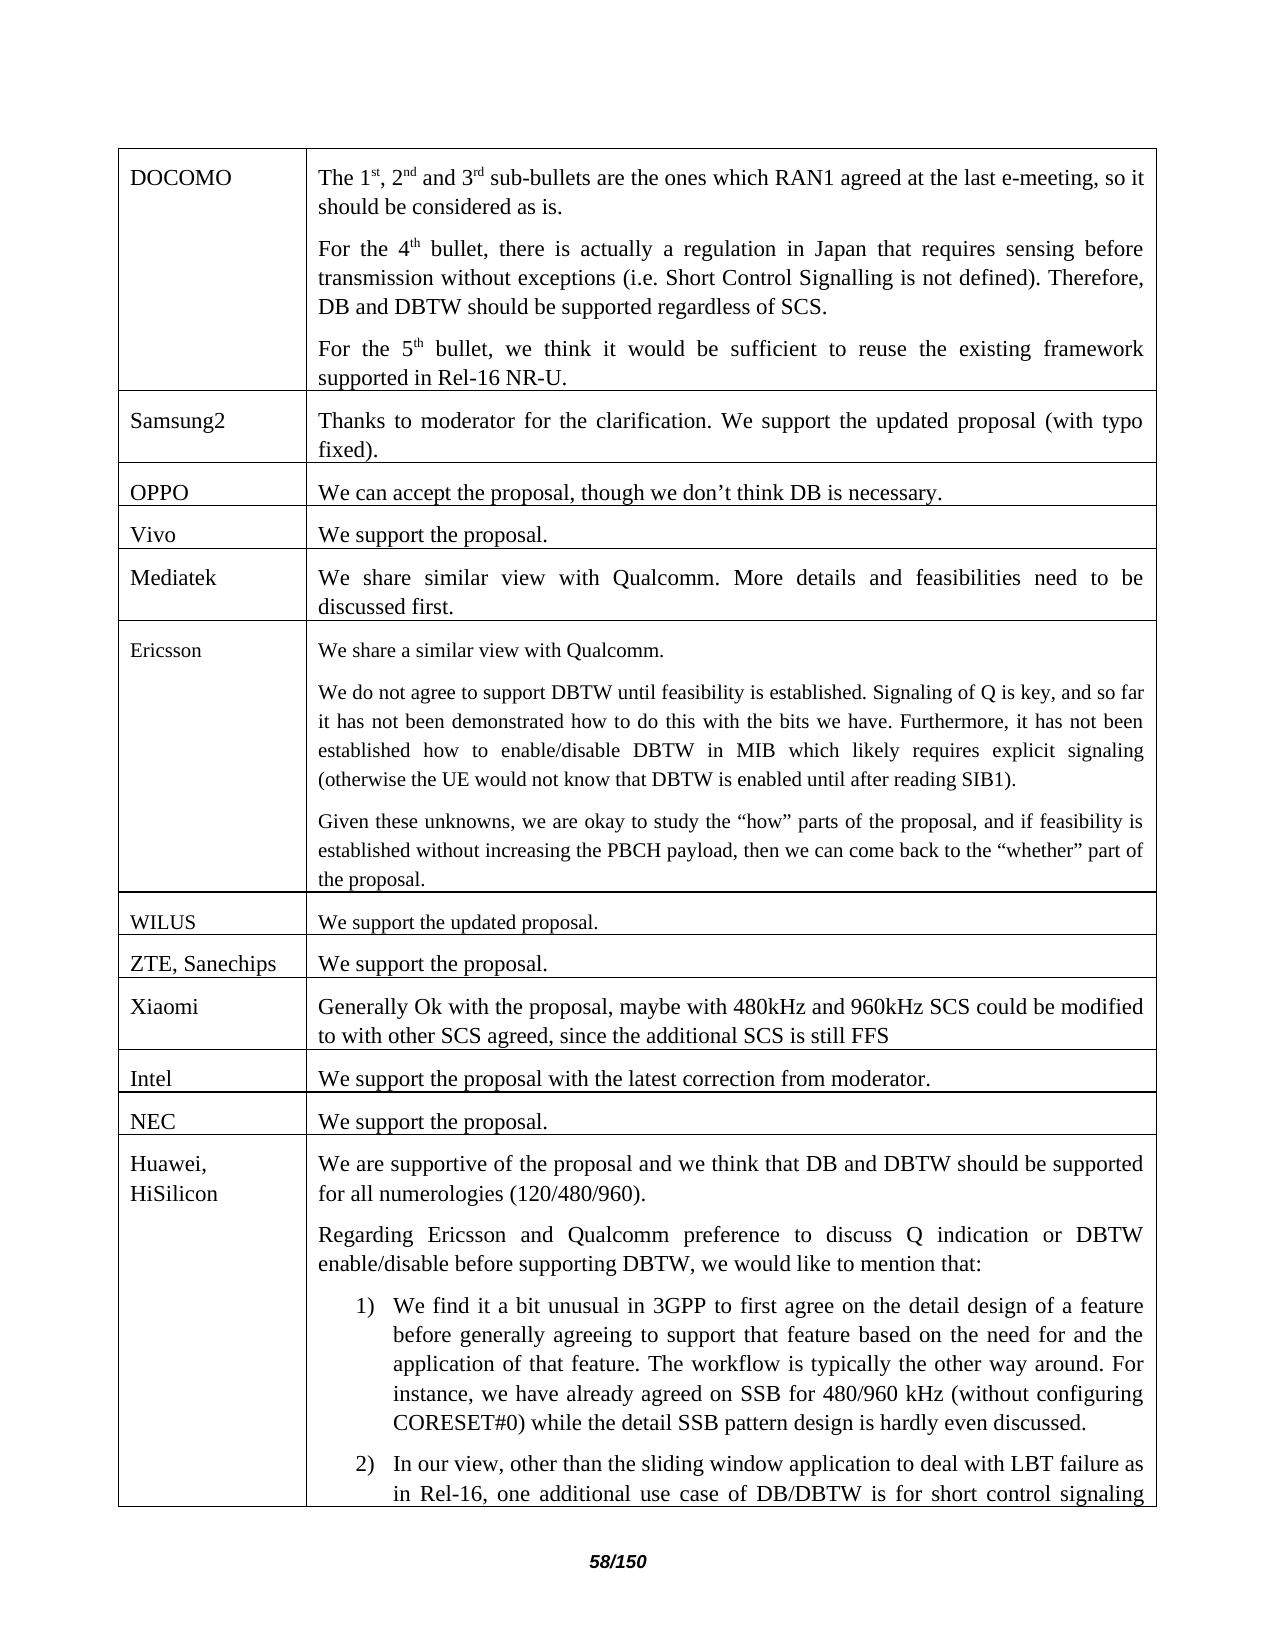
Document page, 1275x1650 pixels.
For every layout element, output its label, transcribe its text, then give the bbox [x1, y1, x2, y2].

table_cell We support the proposal with the latest correction from moderator. [307, 1050, 1156, 1091]
table_cell We share similar view with Qualcomm. More details and feasibilities need to be discussed first. [307, 549, 1156, 619]
table_cell Intel [119, 1050, 306, 1091]
table_cell The 1st, 2nd and 3rd sub-bullets are the ones which RAN1 agreed at the last e-meeting, so it should be considered as is. For the 4th bullet, there is actually a regulation in Japan that requires sensing before transmission without exceptions (i.e. Short Control Signalling is not defined). Therefore, DB and DBTW should be supported regardless of SCS. For the 5th bullet, we think it would be sufficient to reuse the existing framework supported in Rel-16 NR-U. [307, 149, 1156, 390]
table_cell Samsung2 [119, 391, 306, 462]
table_cell We support the updated proposal. [307, 893, 1156, 934]
table_cell Mediatek [119, 549, 306, 619]
table_cell We support the proposal. [307, 1093, 1156, 1134]
table_cell ZTE, Sanechips [119, 935, 306, 977]
table_cell We can accept the proposal, though we don’t think DB is necessary. [307, 463, 1156, 505]
table_cell Vivo [119, 506, 306, 548]
table_cell OPPO [119, 463, 306, 505]
table_cell Generally Ok with the proposal, maybe with 480kHz and 960kHz SCS could be modified to with other SCS agreed, since the additional SCS is still FFS [307, 978, 1156, 1049]
table_cell Ericsson [119, 621, 306, 891]
table_cell DOCOMO [119, 149, 306, 390]
table_cell NEC [119, 1093, 306, 1134]
table_cell We share a similar view with Qualcomm. We do not agree to support DBTW until feasibility is established. Signaling of Q is key, and so far it has not been demonstrated how to do this with the bits we have. Furthermore, it has not been established how to enable/disable DBTW in MIB which likely requires explicit signaling (otherwise the UE would not know that DBTW is enabled until after reading SIB1). Given these unknowns, we are okay to study the “how” parts of the proposal, and if feasibility is established without increasing the PBCH payload, then we can come back to the “whether” part of the proposal. [307, 621, 1156, 891]
table_cell Xiaomi [119, 978, 306, 1049]
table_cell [307, 1135, 1156, 1506]
table_cell We support the proposal. [307, 506, 1156, 548]
table_cell Thanks to moderator for the clarification. We support the updated proposal (with typo fixed). [307, 391, 1156, 462]
table_cell We support the proposal. [307, 935, 1156, 977]
table_cell WILUS [119, 893, 306, 934]
table_cell Huawei, HiSilicon [119, 1135, 306, 1506]
